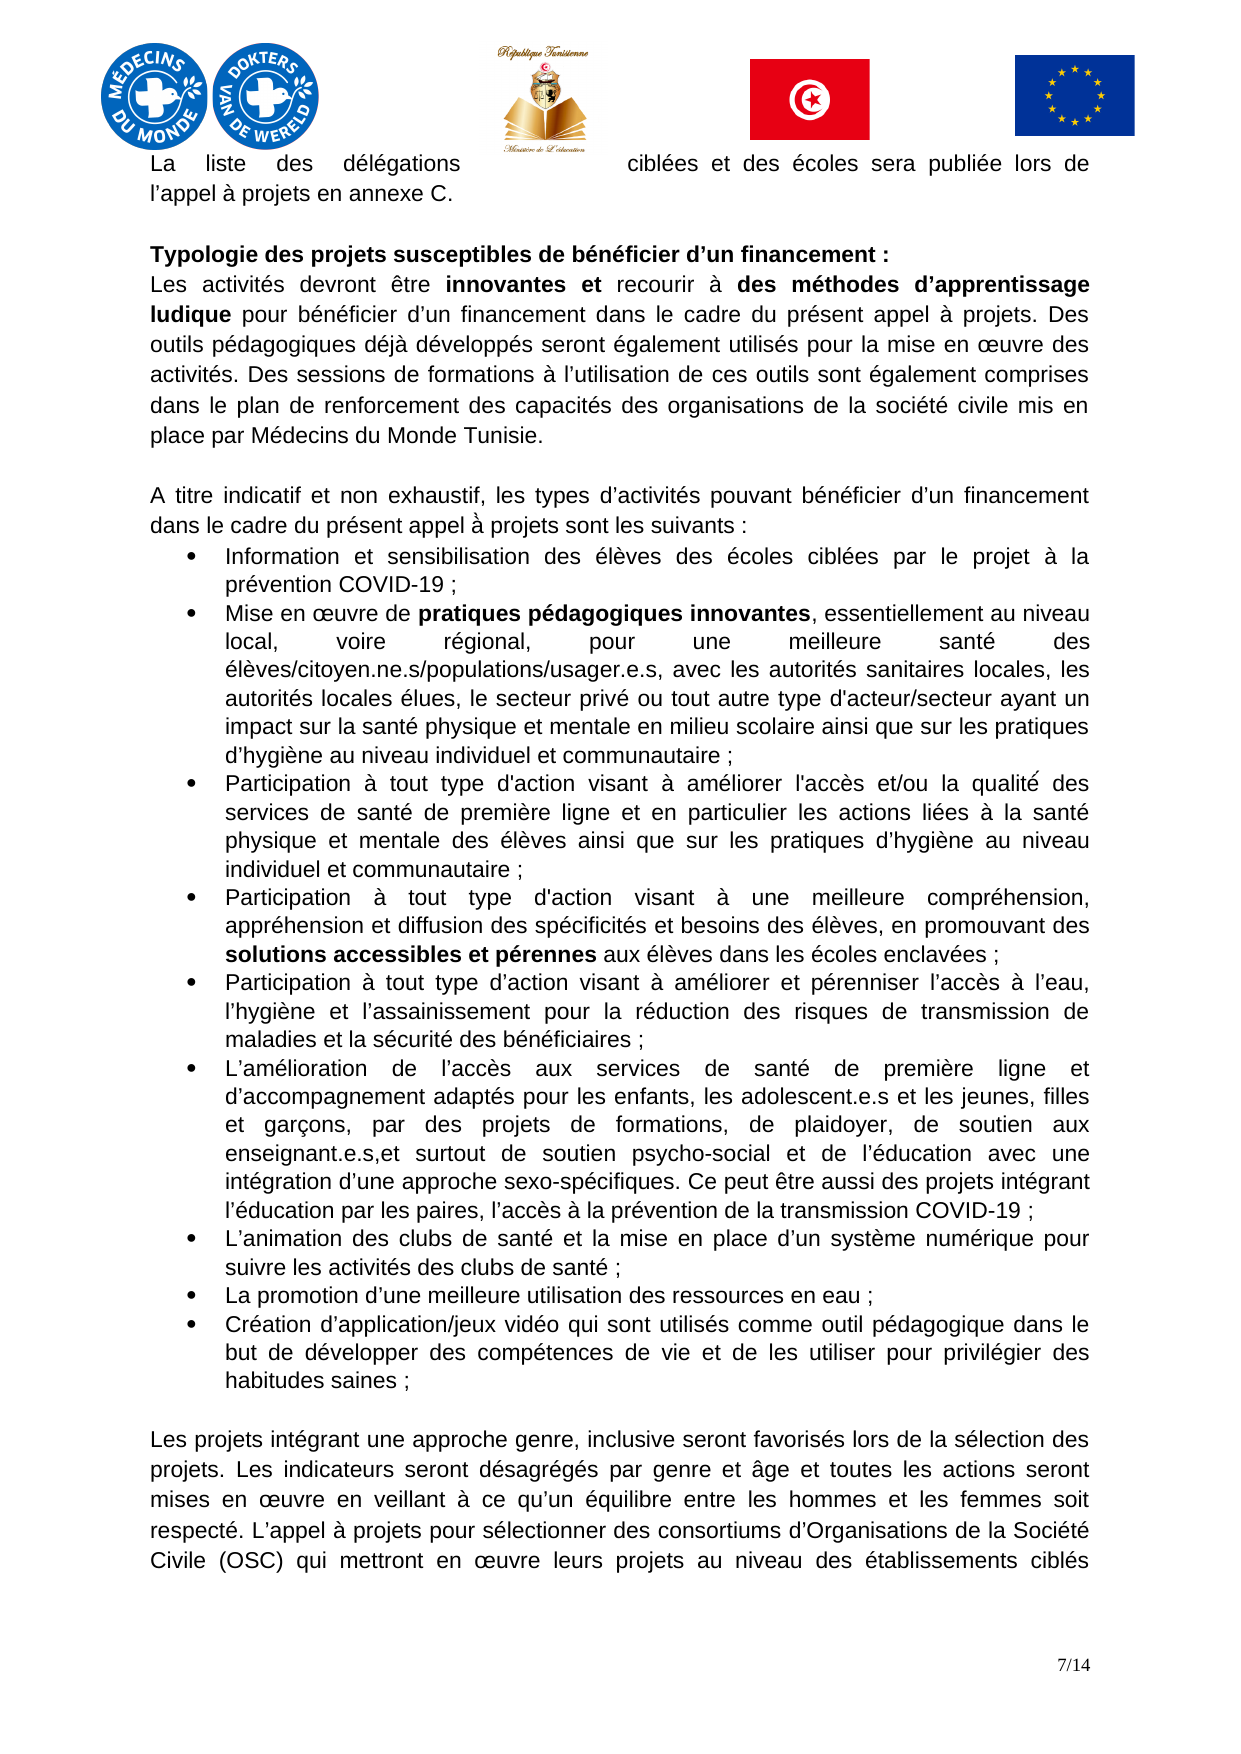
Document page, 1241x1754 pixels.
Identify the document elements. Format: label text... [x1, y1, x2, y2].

picture [479, 41, 609, 150]
list Participation à tout type d'action visant à une meilleure compréhension, appréhension et diffusion des spécificités et besoins des élèves, en promouvant des solutions accessibles et pérennes aux élèves dans les écoles enclavées ; [187, 884, 1090, 967]
list L’animation des clubs de santé et la mise en place d’un système numérique pour suivre les activités des clubs de santé ; [187, 1225, 1090, 1280]
picture [101, 43, 208, 150]
list Participation à tout type d’action visant à améliorer et pérenniser l’accès à l’eau, l’hygiène et l’assainissement pour la réduction des risques de transmission de maladies et la sécurité des bénéficiaires ; [187, 969, 1090, 1052]
list Mise en œuvre de pratiques pédagogiques innovantes, essentiellement au niveau local, voire régional, pour une meilleure santé des élèves/citoyen.ne.s/populations/usager.e.s, avec les autorités sanitaires locales, les autorités locales élues, le secteur privé ou tout autre type d'acteur/secteur ayant un impact sur la santé physique et mentale en milieu scolaire ainsi que sur les pratiques d’hygiène au niveau individuel et communautaire ; [187, 599, 1090, 768]
text Typologie des projets susceptibles de bénéficier d’un financement : [150, 241, 1090, 267]
list L’amélioration de l’accès aux services de santé de première ligne et d’accompagnement adaptés pour les enfants, les adolescent.e.s et les jeunes, filles et garçons, par des projets de formations, de plaidoyer, de soutien aux enseignant.e.s,et surtout de soutien psycho-social et de l’éducation avec une intégration d’une approche sexo-spécifiques. Ce peut être aussi des projets intégrant l’éducation par les paires, l’accès à la prévention de la transmission COVID-19 ; [187, 1054, 1090, 1223]
list Information et sensibilisation des élèves des écoles ciblées par le projet à la prévention COVID-19 ; [187, 543, 1090, 597]
list Création d’application/jeux vidéo qui sont utilisés comme outil pédagogique dans le but de développer des compétences de vie et de les utiliser pour privilégier des habitudes saines ; [187, 1311, 1090, 1394]
list Participation à tout type d'action visant à améliorer l'accès et/ou la qualité́ des services de santé de première ligne et en particulier les actions liées à la santé physique et mentale des élèves ainsi que sur les pratiques d’hygiène au niveau individuel et communautaire ; [187, 770, 1090, 882]
text Les activités devront être innovantes et recourir à des méthodes d’apprentissage ludique pour bénéficier d’un financement dans le cadre du présent appel à projets. Des outils pédagogiques déjà développés seront également utilisés pour la mise en œuvre des activités. Des sessions de formations à l’utilisation de ces outils sont également comprises dans le plan de renforcement des capacités des organisations de la société civile mis en place par Médecins du Monde Tunisie. [150, 271, 1090, 448]
list La promotion d’une meilleure utilisation des ressources en eau ; [187, 1282, 1090, 1308]
picture [750, 59, 870, 140]
picture [1015, 55, 1135, 136]
picture [212, 43, 319, 150]
text La liste des délégations ciblées et des écoles sera publiée lors de l’appel à projets en annexe C. [150, 150, 1090, 207]
text A titre indicatif et non exhaustif, les types d’activités pouvant bénéficier d’un financement dans le cadre du présent appel à̀ projets sont les suivants : [150, 482, 1090, 539]
